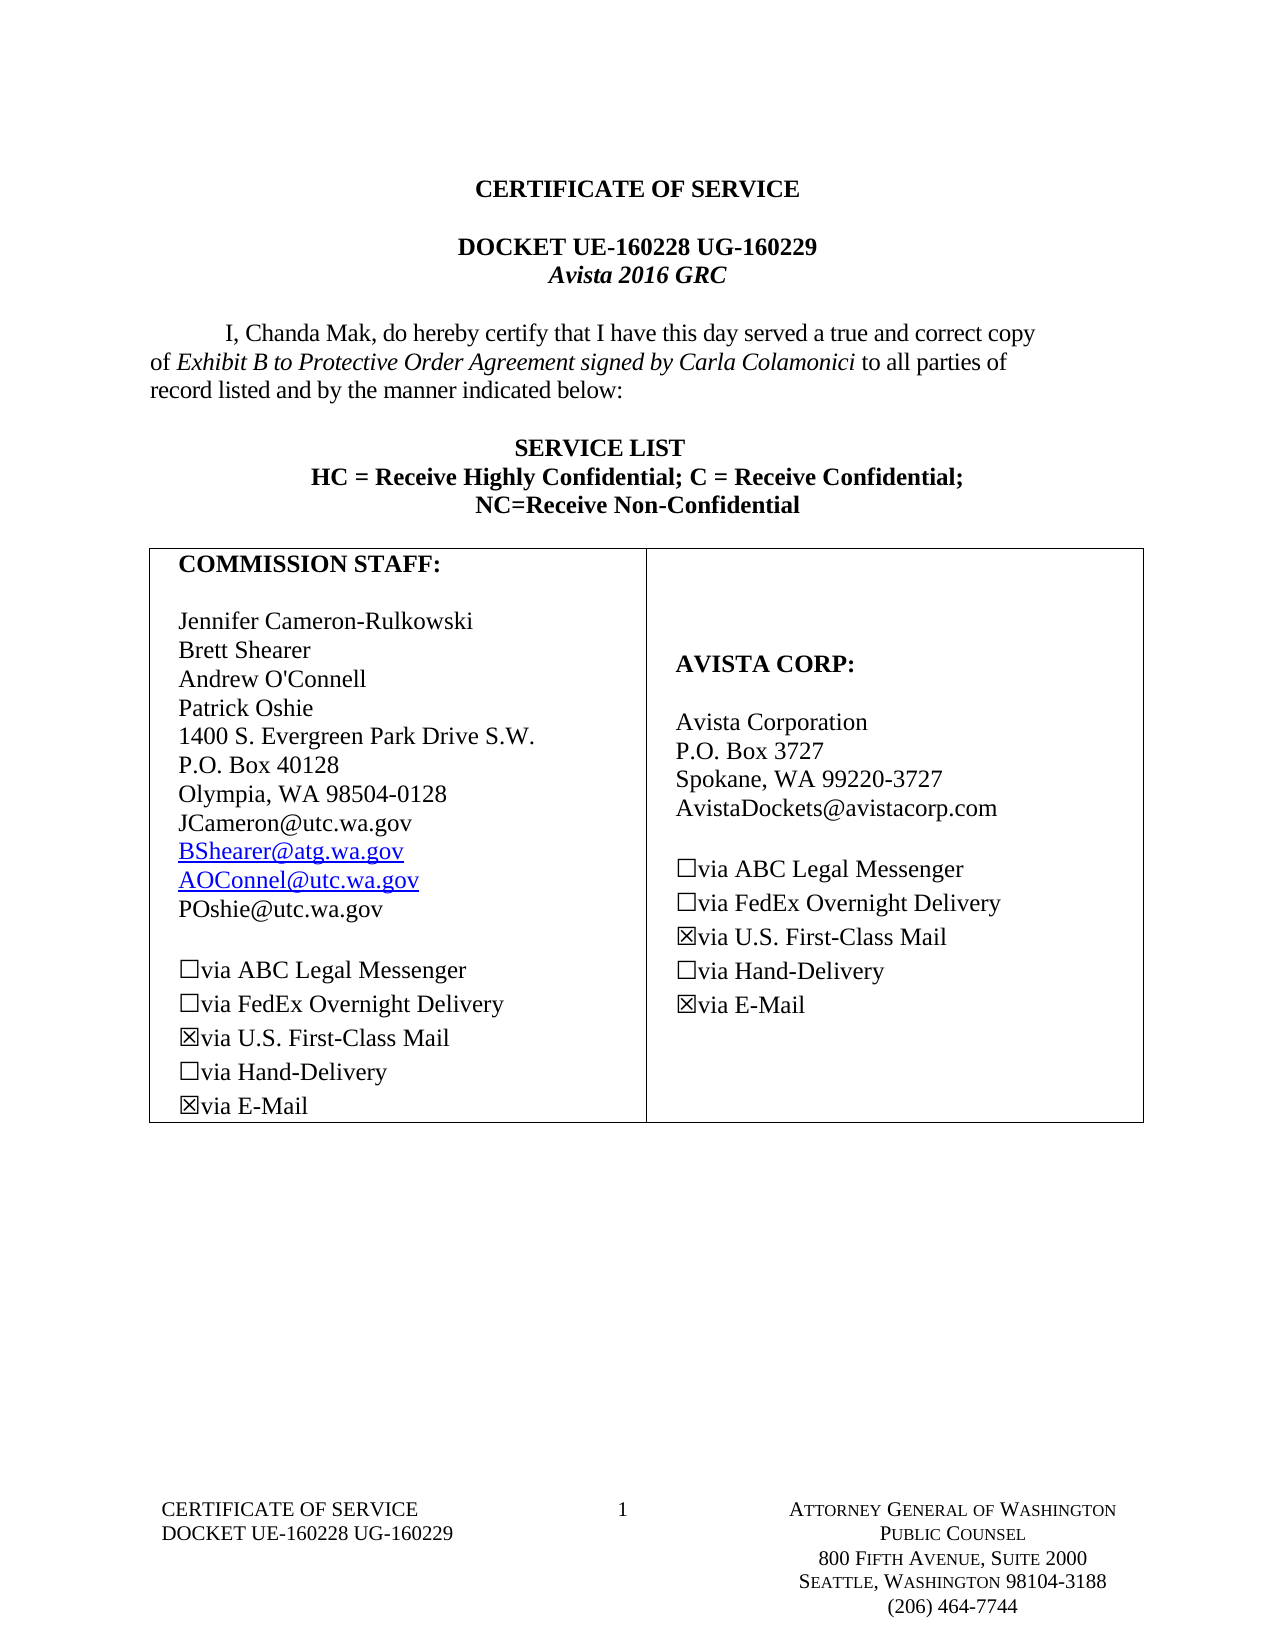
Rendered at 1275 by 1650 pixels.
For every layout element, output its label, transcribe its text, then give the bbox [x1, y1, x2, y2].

title CERTIFICATE OF SERVICE [150, 174, 1125, 203]
text HC = Receive Highly Confidential; C = Receive Confidential; NC=Receive Non-Confidential [150, 462, 1125, 519]
table_header COMMISSION STAFF: Jennifer Cameron-Rulkowski Brett Shearer Andrew O'Connell Patrick Oshie 1400 S. Evergreen Park Drive S.W. P.O. Box 40128 Olympia, WA 98504-0128 JCameron@utc.wa.gov BShearer@atg.wa.gov AOConnel@utc.wa.gov POshie@utc.wa.gov via ABC Legal Messenger via FedEx Overnight Delivery via U.S. First-Class Mail via Hand-Delivery via E-Mail [150, 549, 646, 1122]
text Avista 2016 GRC [150, 260, 1125, 289]
table_header : Avista Corporation P.O. Box 3727 Spokane, WA 99220-3727 AvistaDockets@avistacorp.com via ABC Legal Messenger via FedEx Overnight Delivery via U.S. First-Class Mail via Hand-Delivery via E-Mail [647, 549, 1143, 1122]
text I, , do hereby certify that I have this day served a true and correct copy of to all parties of record listed and by the manner indicated below: [150, 318, 1050, 404]
text SERVICE LIST [150, 433, 1050, 462]
text DOCKET UE-160228 UG-160229 [150, 232, 1125, 260]
